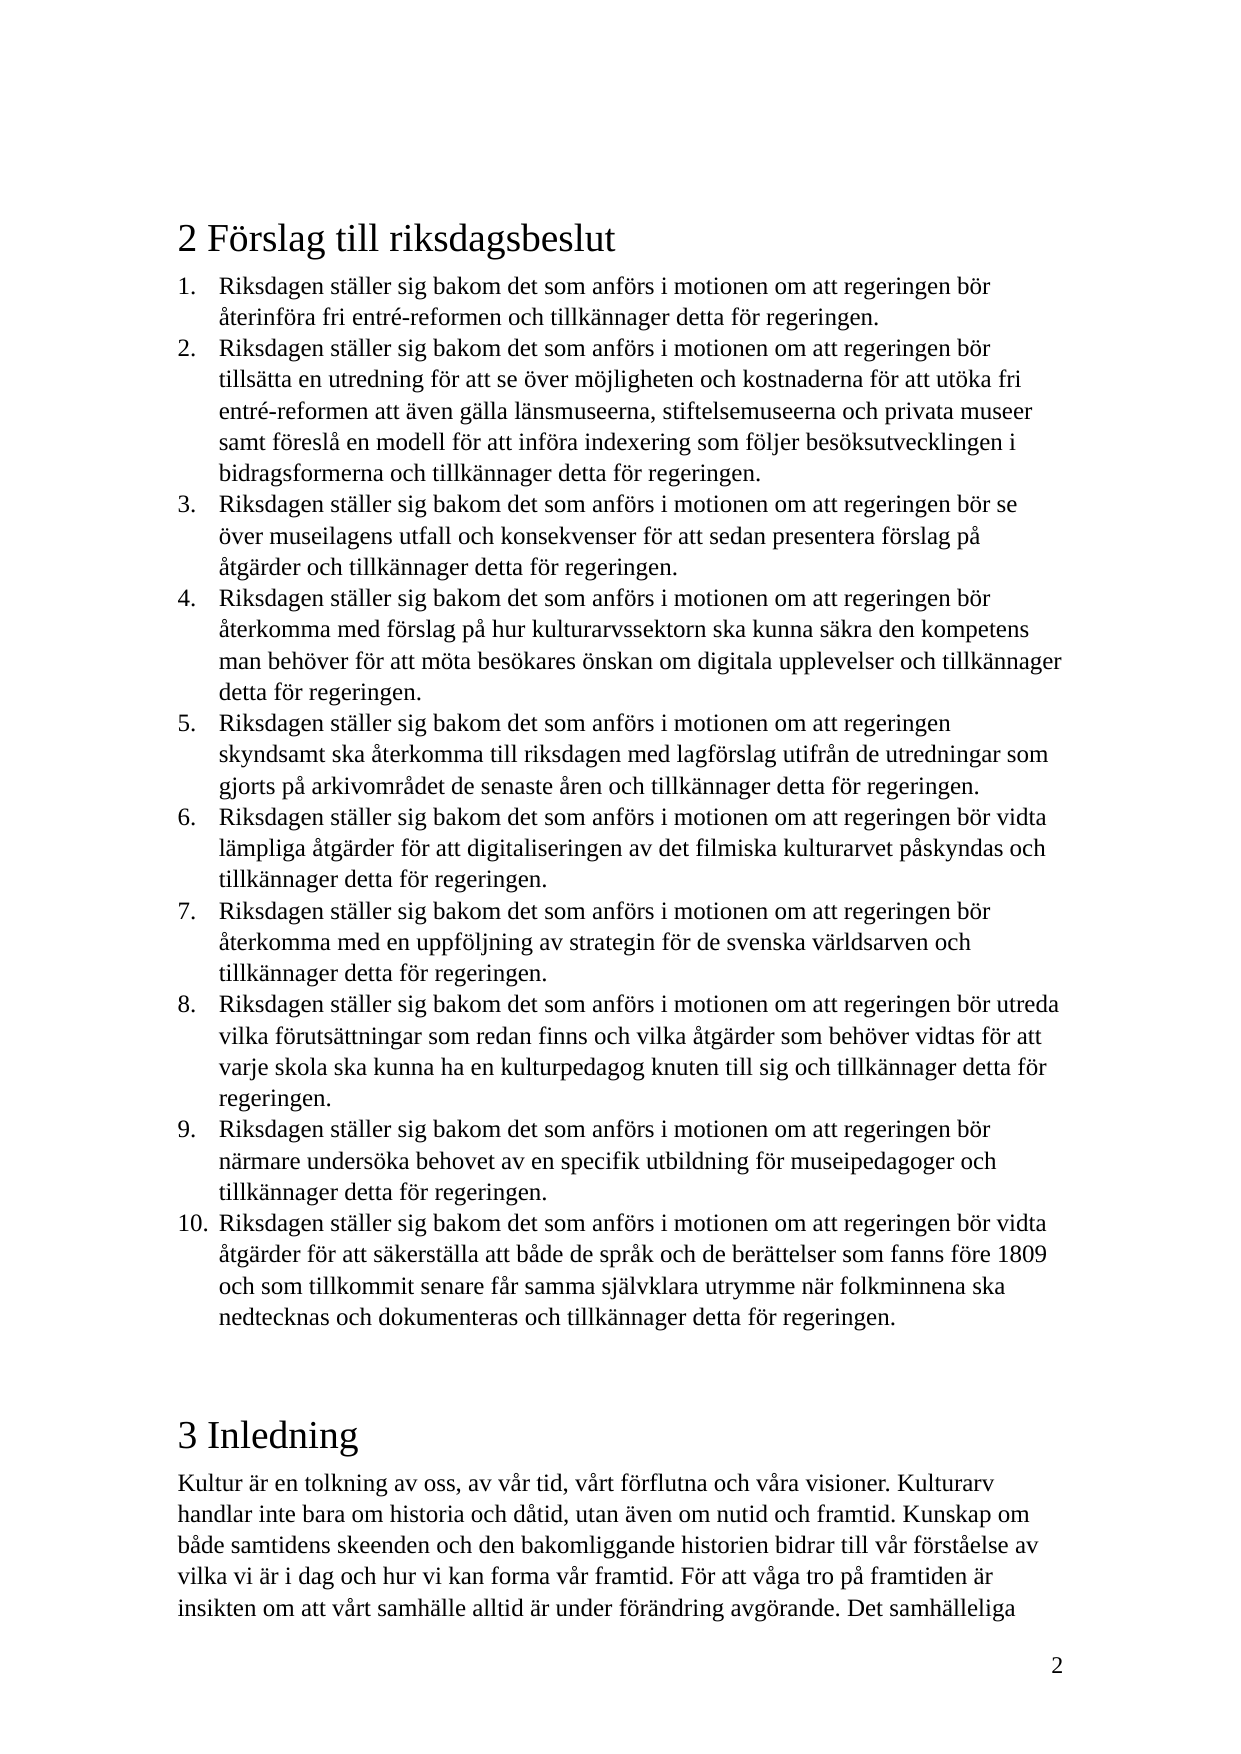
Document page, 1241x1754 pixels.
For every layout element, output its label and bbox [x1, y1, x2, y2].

text [177, 1465, 1063, 1621]
